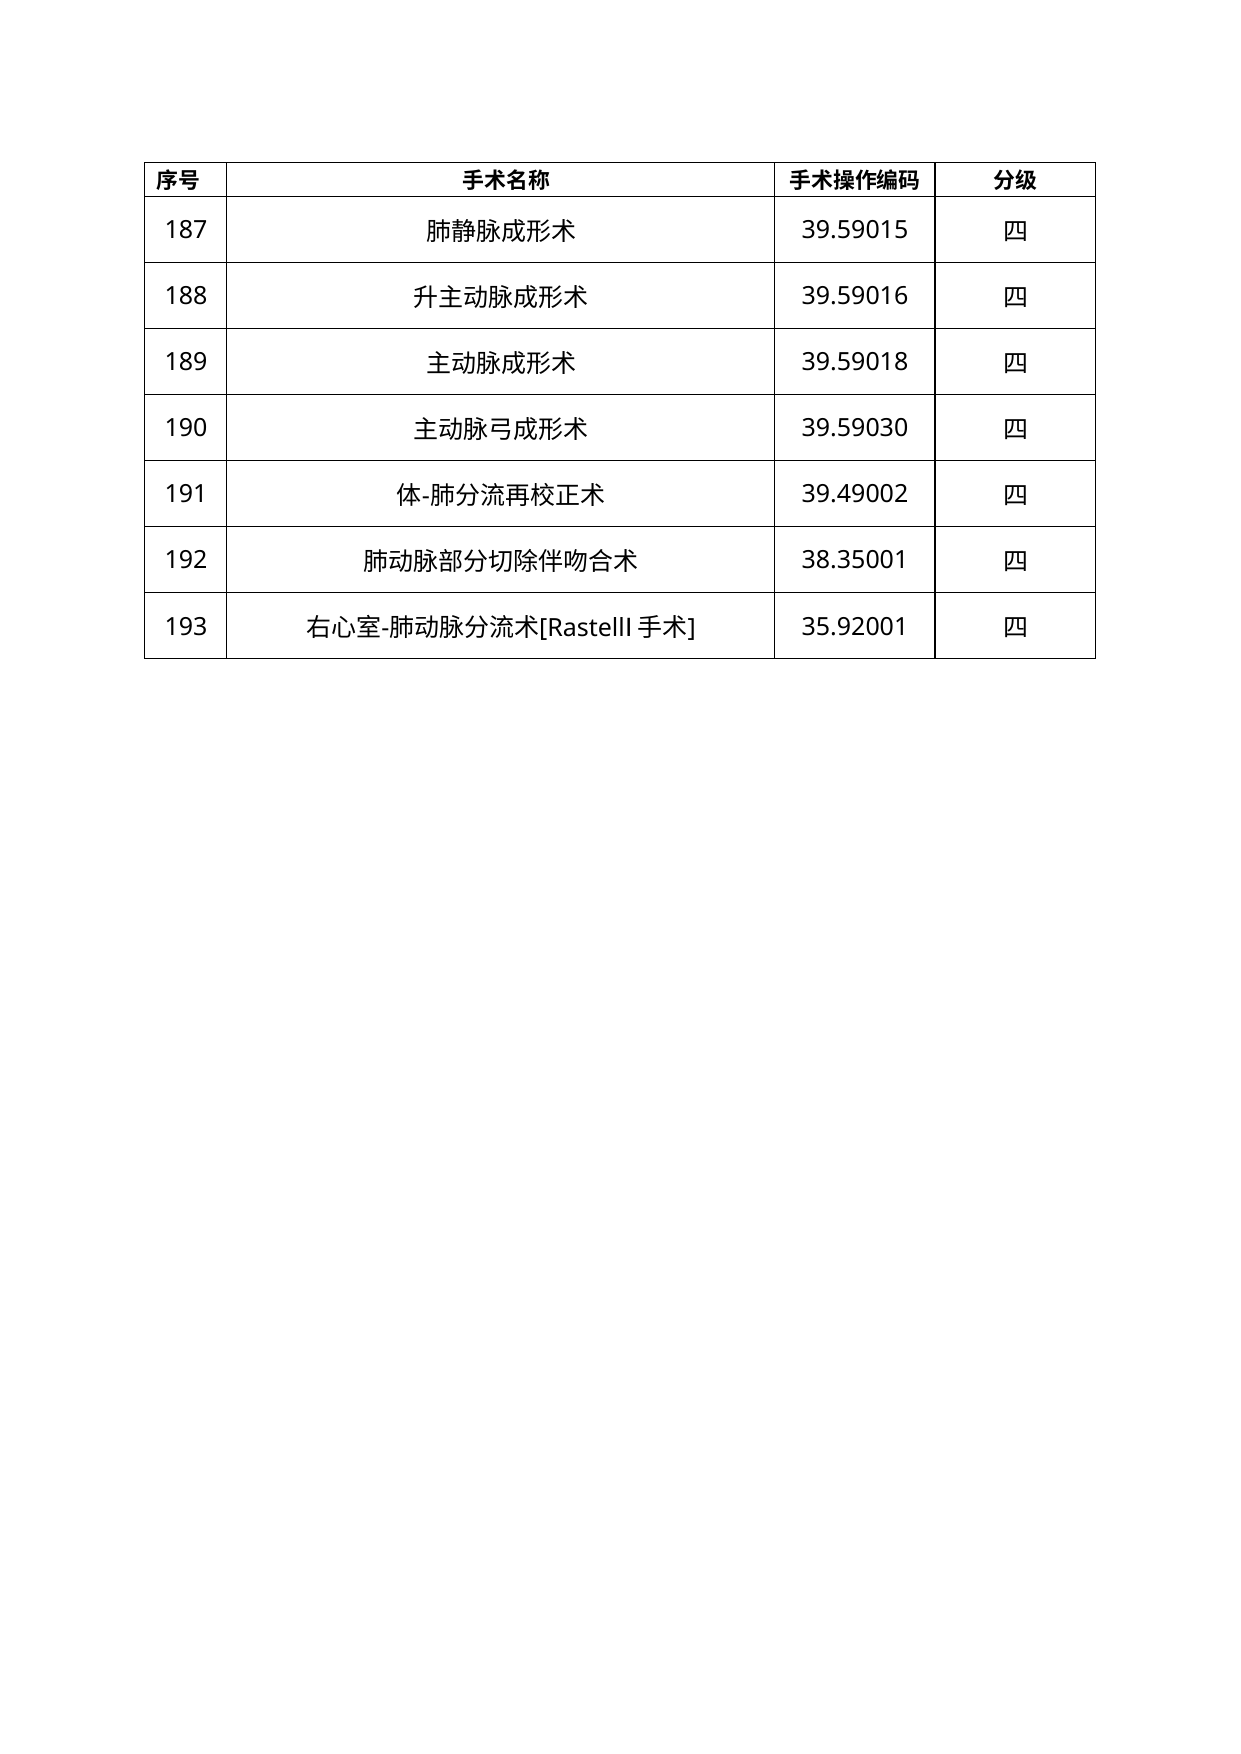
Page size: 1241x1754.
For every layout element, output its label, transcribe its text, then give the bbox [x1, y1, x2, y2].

table_cell 39.49002 [775, 461, 934, 526]
table_cell 35.92001 [775, 593, 934, 658]
table_cell 四 [936, 527, 1095, 592]
table_cell 39.59015 [775, 197, 934, 262]
table_cell 191 [145, 461, 226, 526]
table_header 序号 [145, 163, 226, 196]
table_cell 39.59016 [775, 263, 934, 328]
table_cell 192 [145, 527, 226, 592]
table_header 分级 [936, 163, 1095, 196]
table_cell 四 [936, 197, 1095, 262]
table_cell 四 [936, 461, 1095, 526]
table_cell 体-肺分流再校正术 [227, 461, 774, 526]
table_cell 右心室-肺动脉分流术[RastellⅠ手术] [227, 593, 774, 658]
table_cell 主动脉弓成形术 [227, 395, 774, 460]
table_cell 肺静脉成形术 [227, 197, 774, 262]
table_header 手术名称 [227, 163, 774, 196]
table_cell 39.59018 [775, 329, 934, 394]
table_cell 四 [936, 329, 1095, 394]
table_cell 189 [145, 329, 226, 394]
table_cell 四 [936, 593, 1095, 658]
table_cell 四 [936, 395, 1095, 460]
table_cell 主动脉成形术 [227, 329, 774, 394]
table_cell 四 [936, 263, 1095, 328]
table_cell 升主动脉成形术 [227, 263, 774, 328]
table_cell 39.59030 [775, 395, 934, 460]
table_cell 190 [145, 395, 226, 460]
table_cell 肺动脉部分切除伴吻合术 [227, 527, 774, 592]
table_cell 187 [145, 197, 226, 262]
table_cell 193 [145, 593, 226, 658]
table_cell 38.35001 [775, 527, 934, 592]
table_cell 188 [145, 263, 226, 328]
table_header 手术操作编码 [775, 163, 934, 196]
